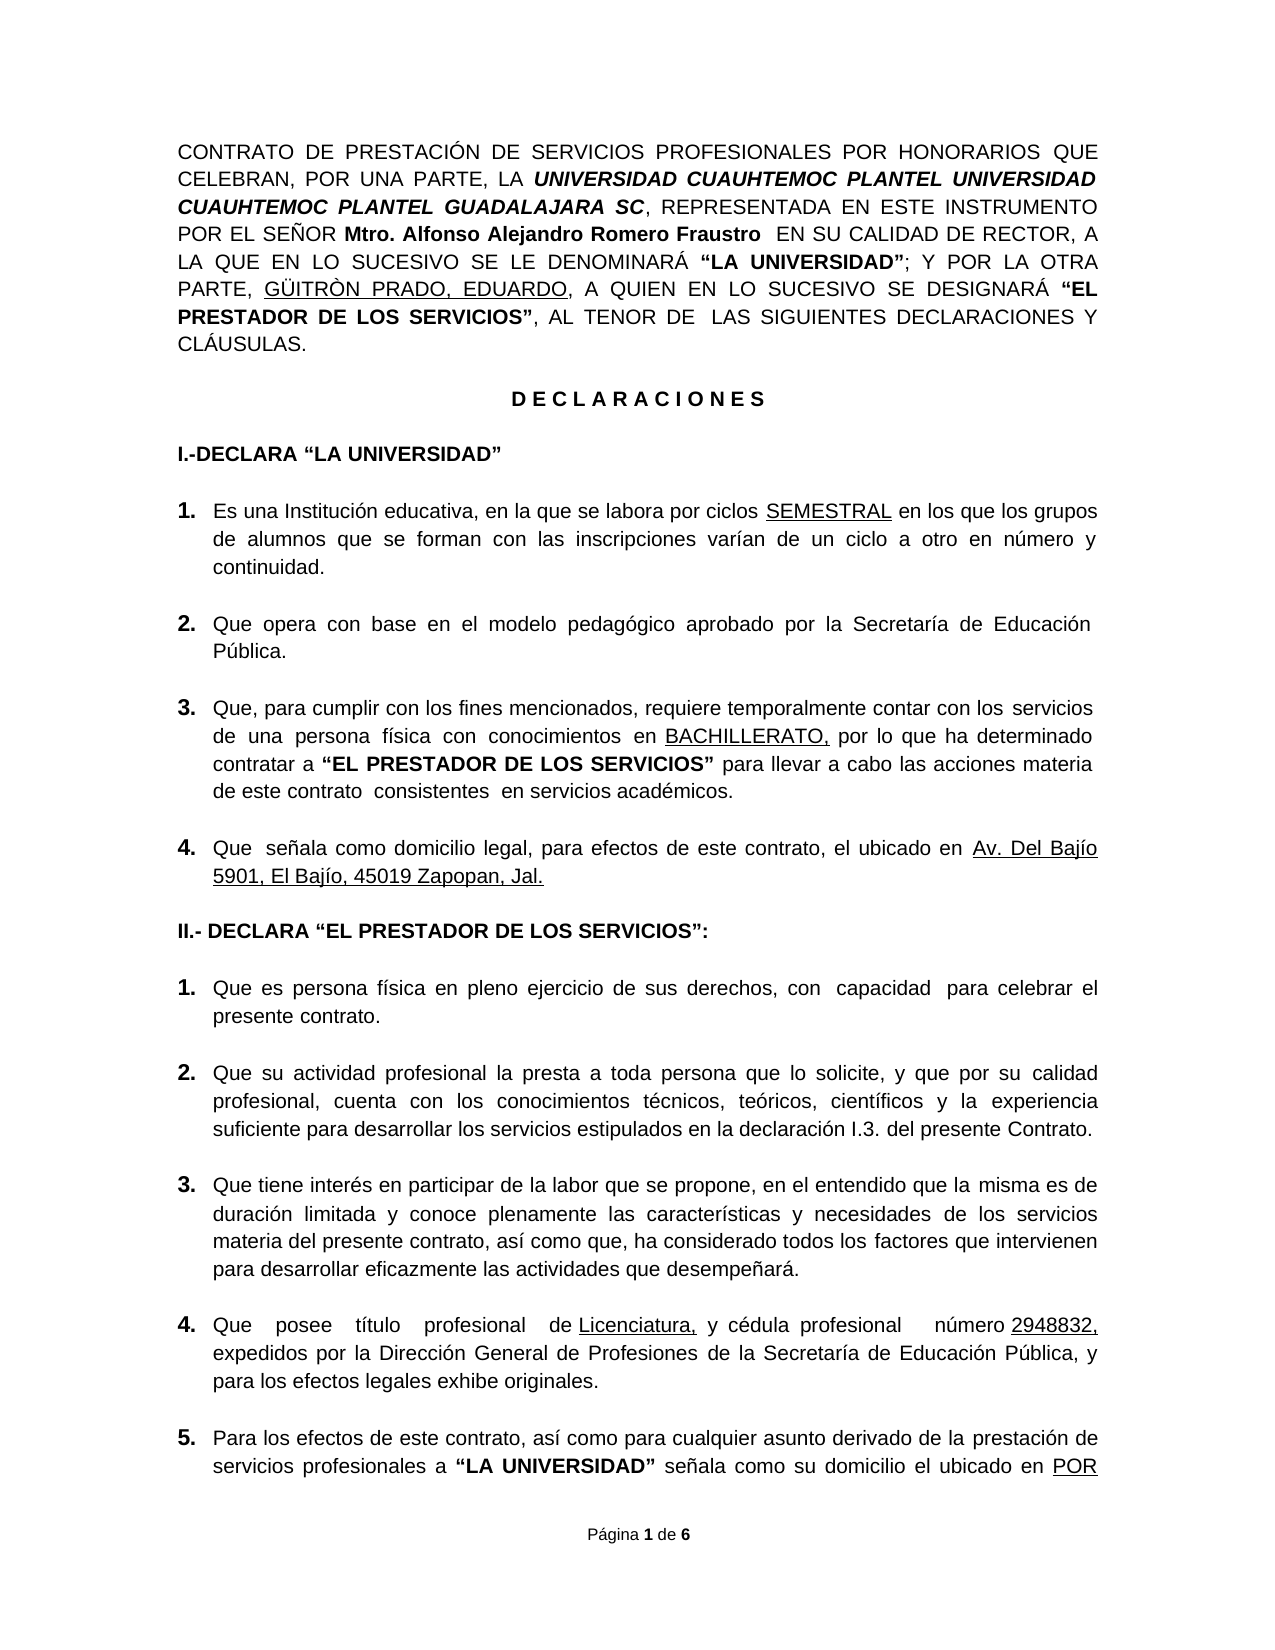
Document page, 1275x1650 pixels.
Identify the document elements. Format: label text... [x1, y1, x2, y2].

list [177, 1424, 1098, 1478]
list Que su actividad profesional la presta a toda persona que lo solicite, y que por su calidad profesional, cuenta con los conocimientos técnicos, teóricos, científicos y la experiencia suficiente para desarrollar los servicios estipulados en la declaración I.3. del presente Contrato. [177, 1059, 1098, 1140]
list Que posee título profesional de Licenciatura, y cédula profesional número 2948832, expedidos por la Dirección General de Profesiones de la Secretaría de Educación Pública, y para los efectos legales exhibe originales. [177, 1311, 1098, 1393]
list Es una Institución educativa, en la que se labora por ciclos SEMESTRAL en los que los grupos de alumnos que se forman con las inscripciones varían de un ciclo a otro en número y continuidad. [177, 497, 1098, 578]
subtitle D E C L A R A C I O N E S [177, 387, 1098, 411]
list Que, para cumplir con los fines mencionados, requiere temporalmente contar con los servicios de una persona física con conocimientos en BACHILLERATO, por lo que ha determinado contratar a “EL PRESTADOR DE LOS SERVICIOS” para llevar a cabo las acciones materia de este contrato consistentes en servicios académicos. [177, 694, 1093, 803]
list Que opera con base en el modelo pedagógico aprobado por la Secretaría de Educación Pública. [177, 609, 1092, 663]
text I.-DECLARA “LA UNIVERSIDAD” [177, 442, 1110, 466]
list Que es persona física en pleno ejercicio de sus derechos, con capacidad para celebrar el presente contrato. [177, 974, 1098, 1028]
text CONTRATO DE PRESTACIÓN DE SERVICIOS PROFESIONALES POR HONORARIOS QUE CELEBRAN, POR UNA PARTE, LA UNIVERSIDAD CUAUHTEMOC PLANTEL UNIVERSIDAD CUAUHTEMOC PLANTEL GUADALAJARA SC, REPRESENTADA EN ESTE INSTRUMENTO POR EL SEÑOR Mtro. Alfonso Alejandro Romero Fraustro EN SU CALIDAD DE RECTOR, A LA QUE EN LO SUCESIVO SE LE DENOMINARÁ “LA UNIVERSIDAD”; Y POR LA OTRA PARTE, GÜITRÒN PRADO, EDUARDO, A QUIEN EN LO SUCESIVO SE DESIGNARÁ “EL PRESTADOR DE LOS SERVICIOS”, AL TENOR DE LAS SIGUIENTES DECLARACIONES Y CLÁUSULAS. [177, 139, 1098, 356]
list Que señala como domicilio legal, para efectos de este contrato, el ubicado en Av. Del Bajío 5901, El Bajío, 45019 Zapopan, Jal. [177, 834, 1098, 888]
subtitle II.- DECLARA “EL PRESTADOR DE LOS SERVICIOS”: [177, 919, 1110, 943]
list Que tiene interés en participar de la labor que se propone, en el entendido que la misma es de duración limitada y conoce plenamente las características y necesidades de los servicios materia del presente contrato, así como que, ha considerado todos los factores que intervienen para desarrollar eficazmente las actividades que desempeñará. [177, 1171, 1098, 1280]
